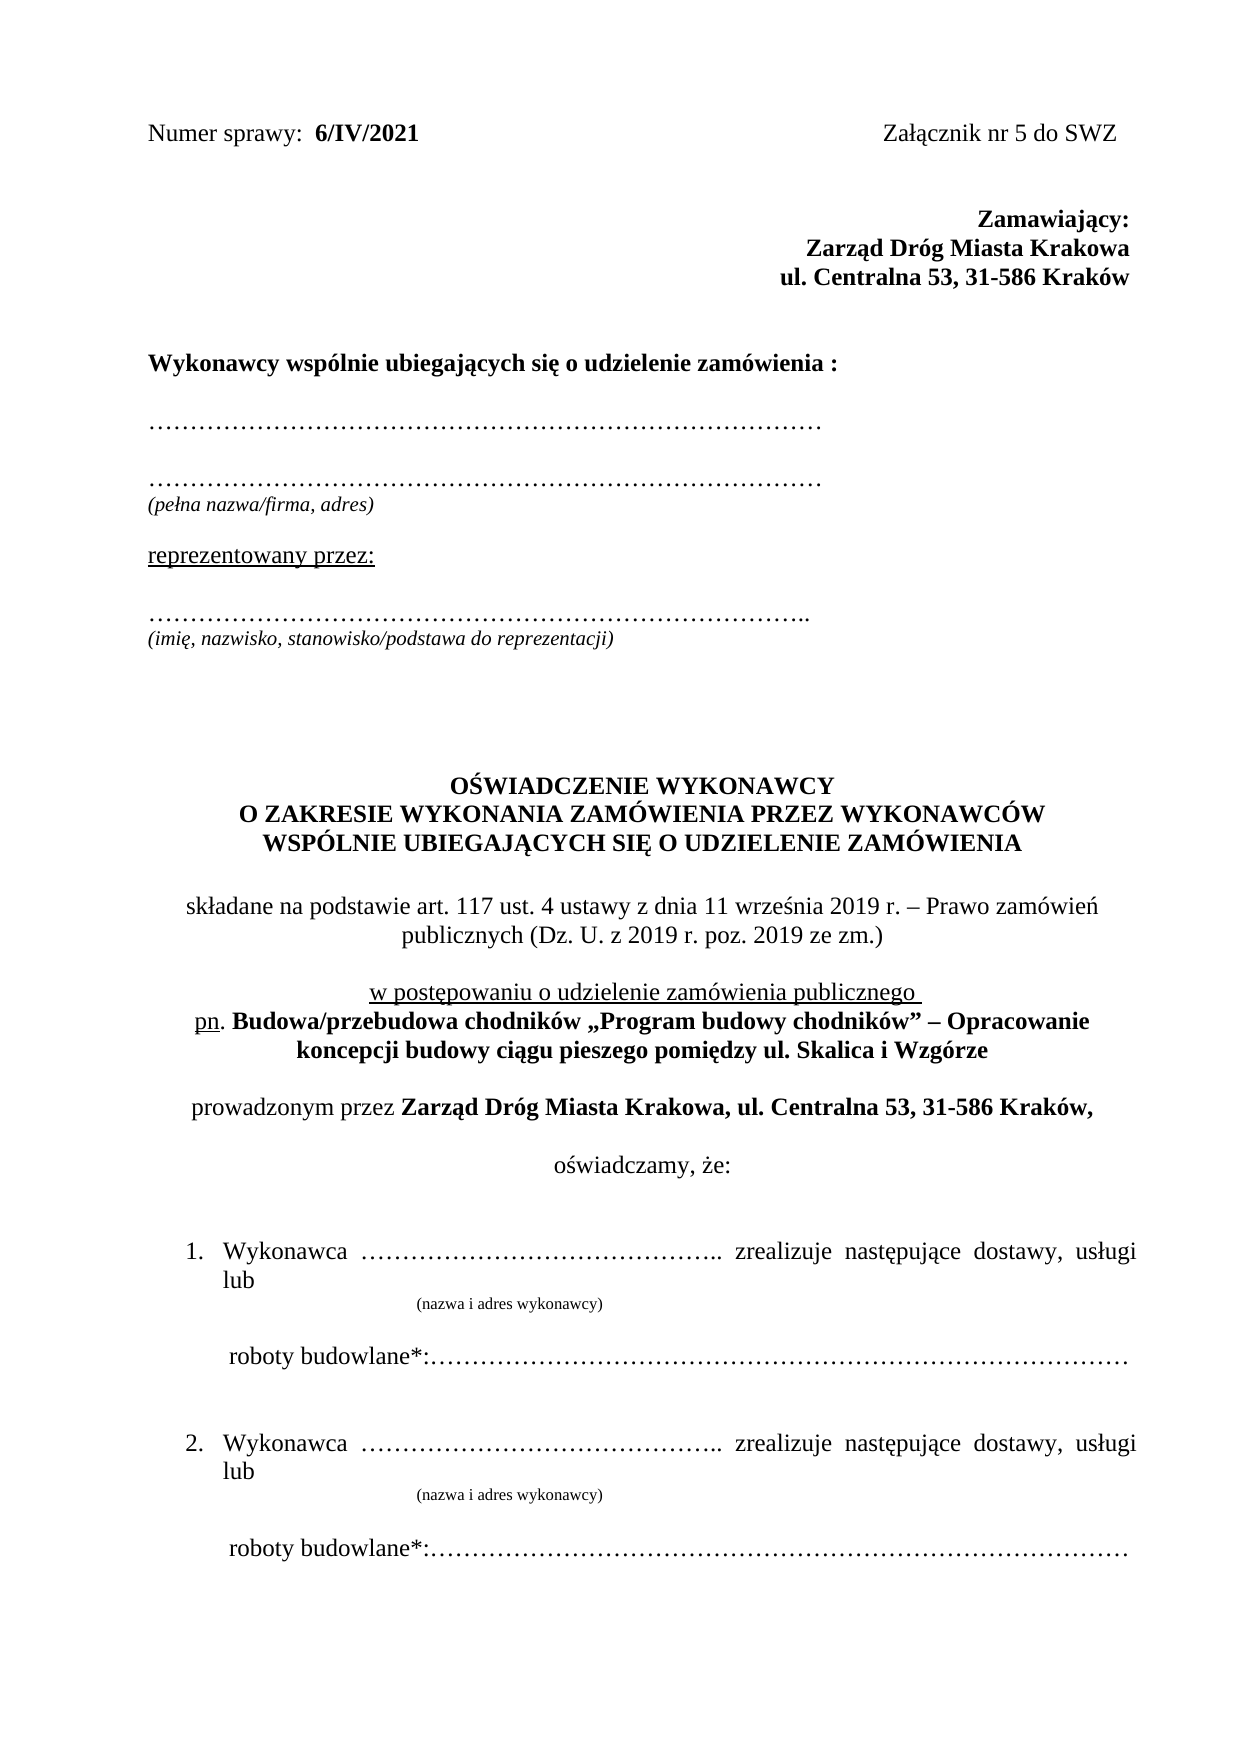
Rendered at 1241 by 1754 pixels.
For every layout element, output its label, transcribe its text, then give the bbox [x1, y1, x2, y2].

text (imię, nazwisko, stanowisko/podstawa do reprezentacji) [148, 626, 1130, 650]
text roboty budowlane*:………………………………………………………………………… [223, 1533, 1137, 1562]
text O ZAKRESIE WYKONANIA ZAMÓWIENIA PRZEZ WYKONAWCÓW [103, 799, 1137, 828]
text w postępowaniu o udzielenie zamówienia publicznego [148, 977, 1137, 1006]
text (pełna nazwa/firma, adres) [148, 492, 1130, 516]
text Numer sprawy: 6/IV/2021 Załącznik nr 5 do SWZ [148, 118, 1130, 147]
text WSPÓLNIE UBIEGAJĄCYCH SIĘ O UDZIELENIE ZAMÓWIENIA [103, 828, 1137, 857]
text ……………………………………………………………………… [148, 406, 1130, 434]
text Wykonawcy wspólnie ubiegających się o udzielenie zamówienia : [148, 348, 1130, 377]
text …………………………………………………………………….. [148, 598, 1130, 626]
text roboty budowlane*:………………………………………………………………………… [223, 1341, 1137, 1370]
text prowadzonym przez Zarząd Dróg Miasta Krakowa, ul. Centralna 53, 31-586 Kraków, [148, 1092, 1137, 1121]
text ……………………………………………………………………… [148, 463, 1130, 492]
text Zarząd Dróg Miasta Krakowa [148, 233, 1130, 262]
text ul. Centralna 53, 31-586 Kraków [148, 262, 1130, 291]
text składane na podstawie art. 117 ust. 4 ustawy z dnia 11 września 2019 r. – Prawo zamówień publicznych (Dz. U. z 2019 r. poz. 2019 ze zm.) [148, 891, 1137, 948]
text oświadczamy, że: [148, 1150, 1137, 1178]
text (nazwa i adres wykonawcy) [223, 1485, 1137, 1504]
text Zamawiający: [369, 204, 1130, 233]
list Wykonawca …………………………………….. zrealizuje następujące dostawy, usługi lub [185, 1428, 1137, 1485]
text OŚWIADCZENIE WYKONAWCY [103, 771, 1137, 799]
list Wykonawca …………………………………….. zrealizuje następujące dostawy, usługi lub [185, 1236, 1137, 1293]
text pn. Budowa/przebudowa chodników „Program budowy chodników” – Opracowanie koncepcji budowy ciągu pieszego pomiędzy ul. Skalica i Wzgórze [148, 1006, 1137, 1063]
text reprezentowany przez: [148, 540, 1130, 569]
text (nazwa i adres wykonawcy) [223, 1293, 1137, 1313]
